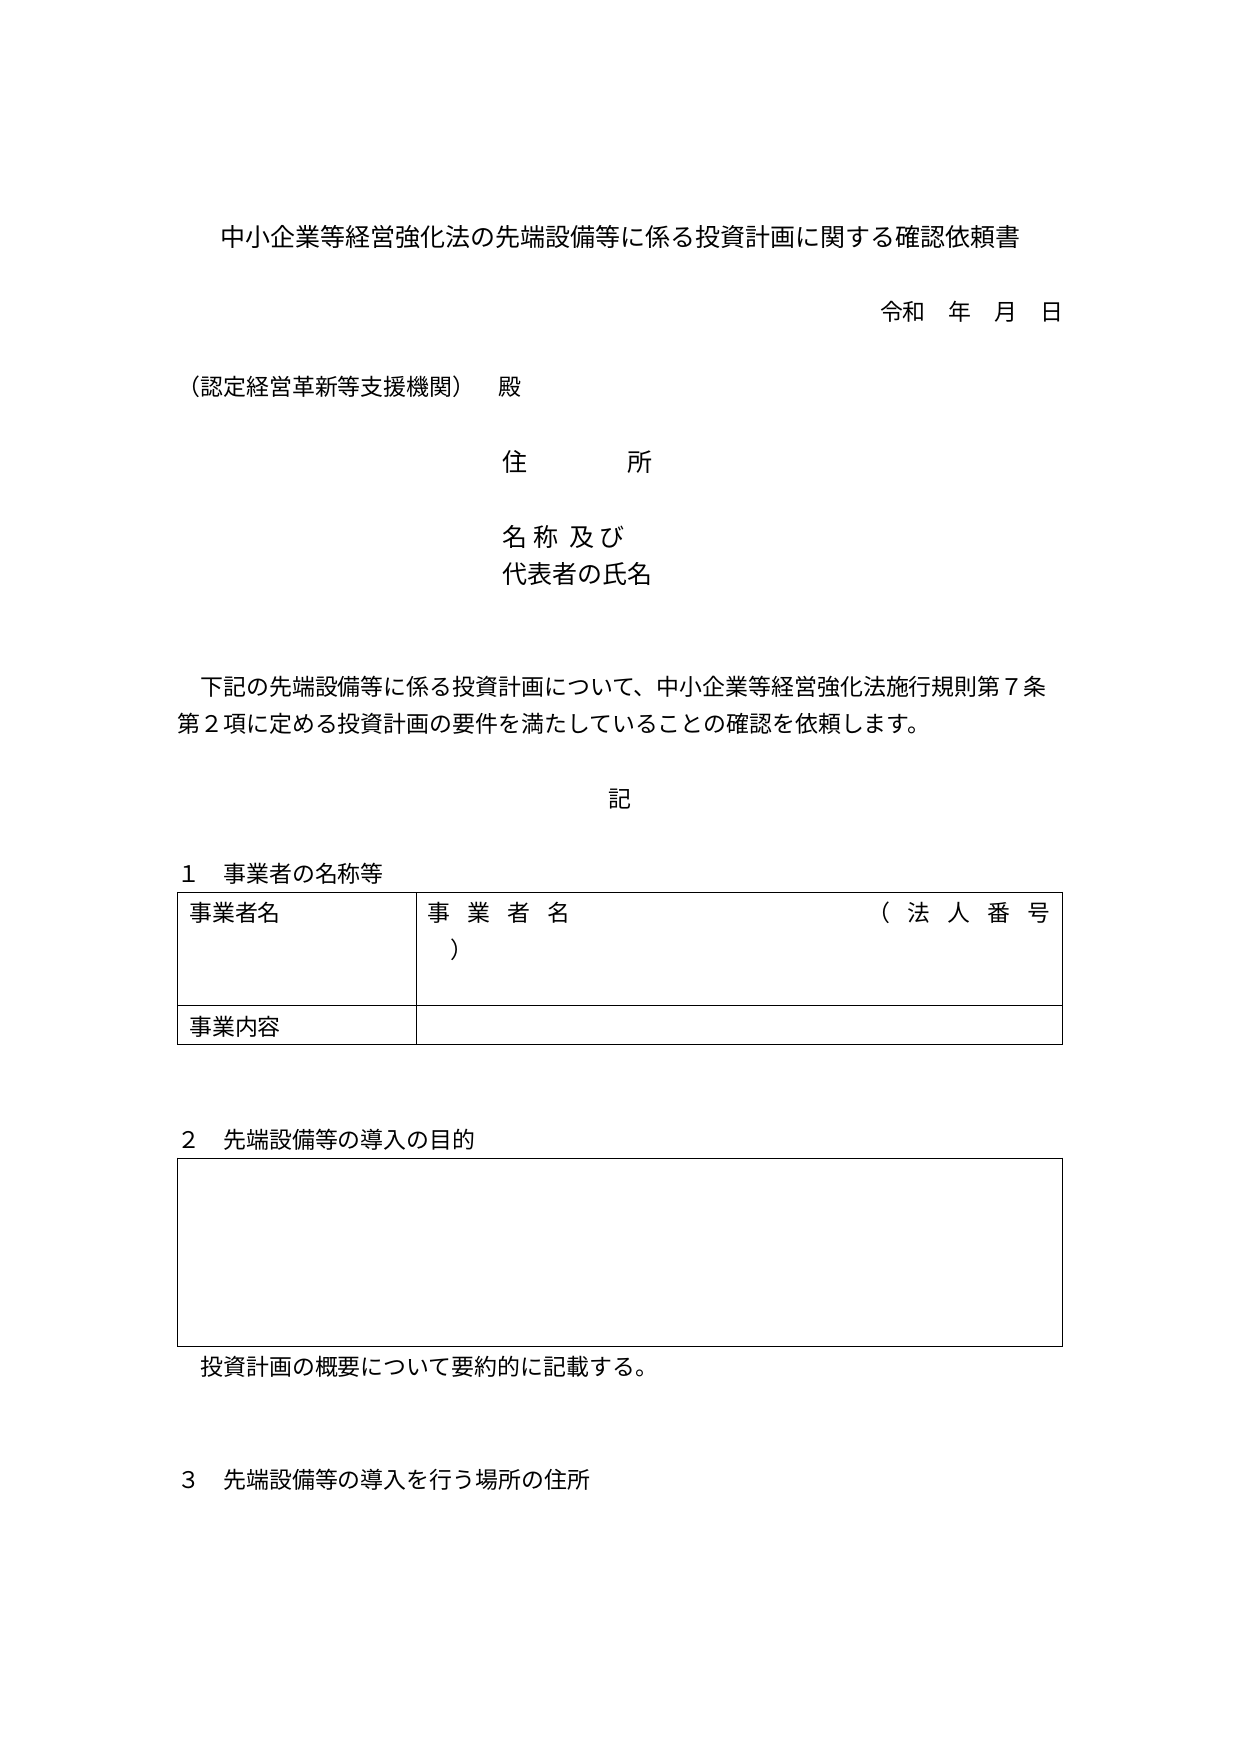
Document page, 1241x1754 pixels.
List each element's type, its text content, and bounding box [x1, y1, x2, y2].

text 代表者の氏名 [177, 554, 1063, 592]
text （認定経営革新等支援機関） 殿 [177, 367, 1063, 404]
table_header [178, 1159, 1062, 1346]
table_header 事業者名 [178, 893, 416, 1005]
text 令和 年 月 日 [177, 292, 1063, 329]
text 記 [177, 779, 1063, 817]
text ２ 先端設備等の導入の目的 [177, 1120, 1063, 1157]
table_header 事業者名 （法人番号 ） [417, 893, 1062, 1005]
text 下記の先端設備等に係る投資計画について、中小企業等経営強化法施行規則第７条第２項に定める投資計画の要件を満たしていることの確認を依頼します。 [177, 667, 1063, 742]
text １ 事業者の名称等 [177, 854, 1063, 892]
text ３ 先端設備等の導入を行う場所の住所 [177, 1459, 1063, 1497]
text 住 所 [177, 442, 1063, 479]
table_cell [417, 1006, 1062, 1044]
text 中小企業等経営強化法の先端設備等に係る投資計画に関する確認依頼書 [177, 217, 1063, 254]
text 名 称 及 び [177, 517, 1063, 554]
text 投資計画の概要について要約的に記載する。 [177, 1347, 1063, 1384]
table_cell 事業内容 [178, 1006, 416, 1044]
